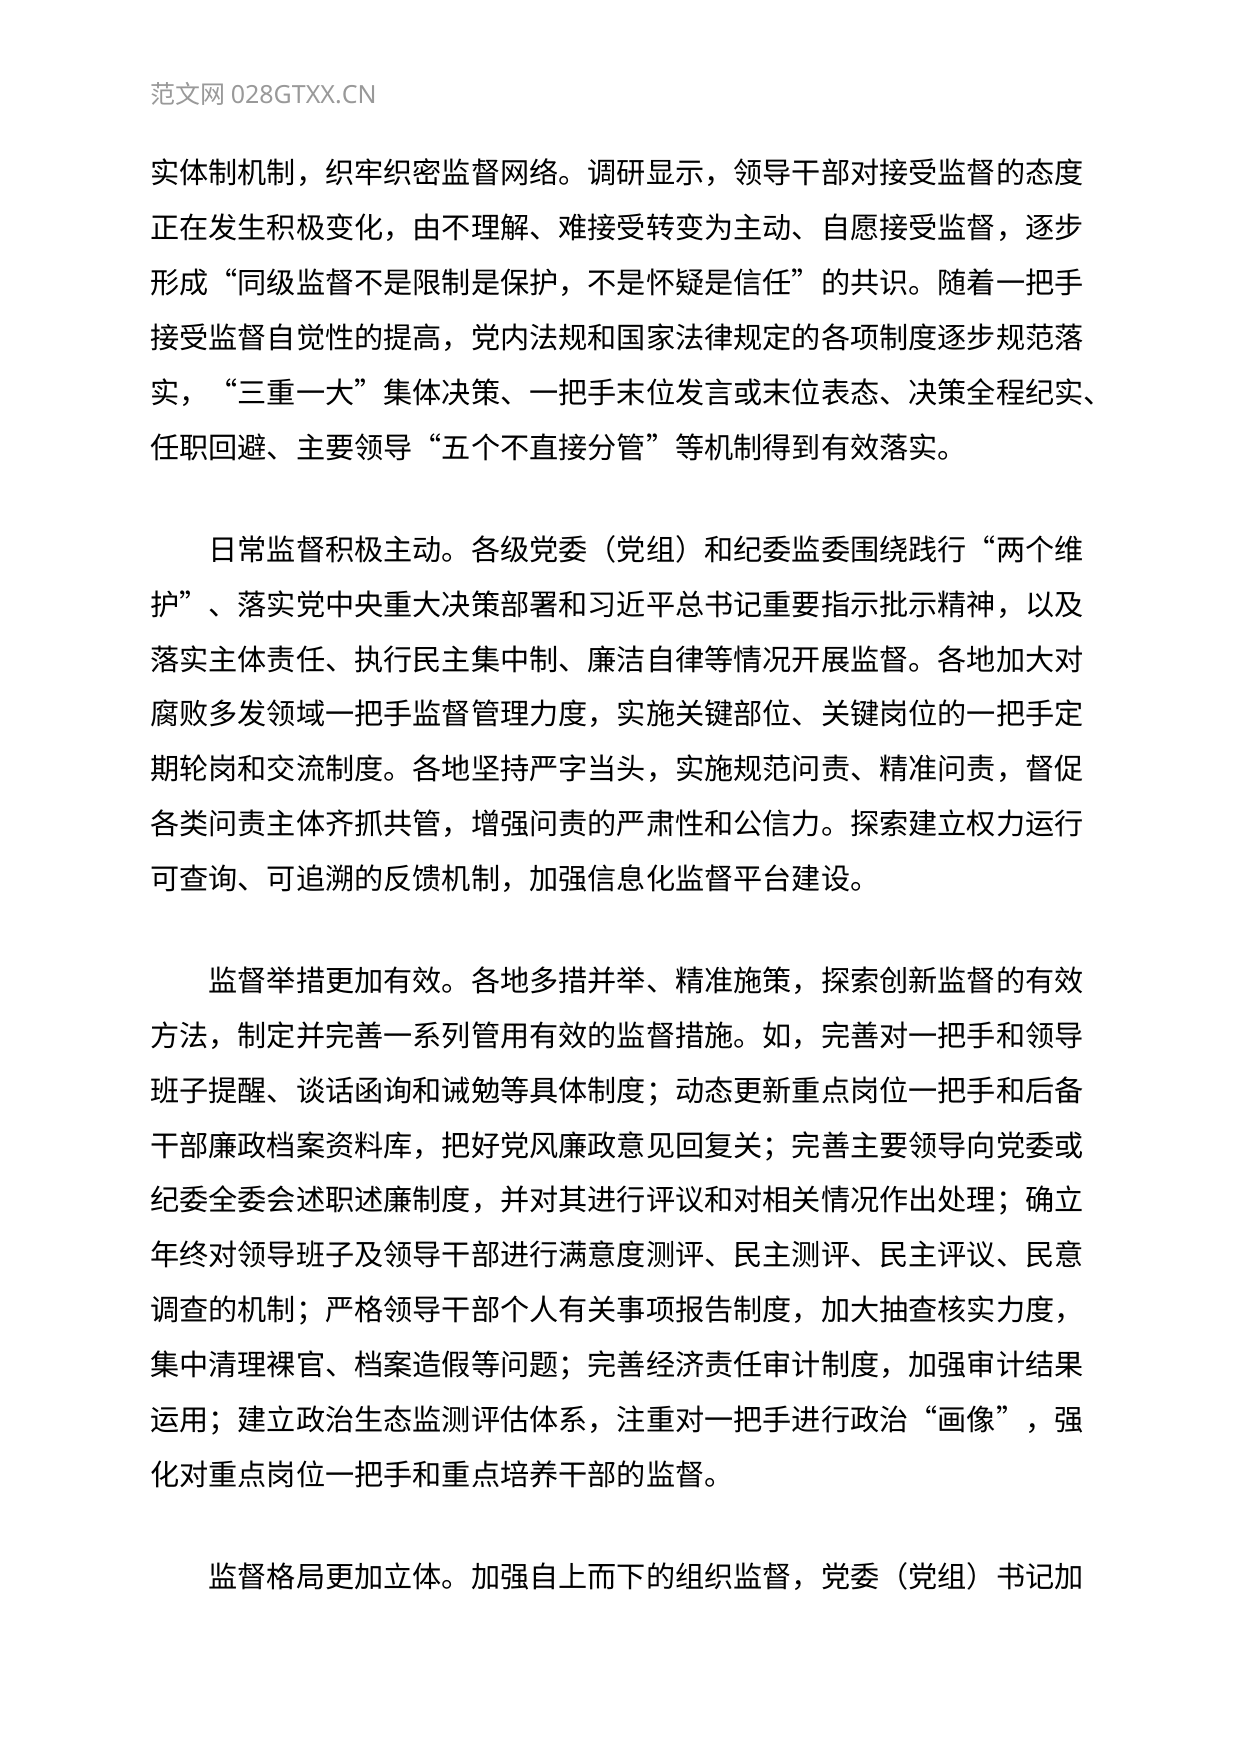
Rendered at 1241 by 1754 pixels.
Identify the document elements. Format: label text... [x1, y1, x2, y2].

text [150, 150, 1090, 467]
text 监督举措更加有效。各地多措并举、精准施策，探索创新监督的有效方法，制定并完善一系列管用有效的监督措施。如，完善对一把手和领导班子提醒、谈话函询和诫勉等具体制度；动态更新重点岗位一把手和后备干部廉政档案资料库，把好党风廉政意见回复关；完善主要领导向党委或纪委全委会述职述廉制度，并对其进行评议和对相关情况作出处理；确立年终对领导班子及领导干部进行满意度测评、民主测评、民主评议、民意调查的机制；严格领导干部个人有关事项报告制度，加大抽查核实力度，集中清理裸官、档案造假等问题；完善经济责任审计制度，加强审计结果运用；建立政治生态监测评估体系，注重对一把手进行政治“画像”，强化对重点岗位一把手和重点培养干部的监督。 [150, 957, 1090, 1494]
text 日常监督积极主动。各级党委（党组）和纪委监委围绕践行“两个维护”、落实党中央重大决策部署和习近平总书记重要指示批示精神，以及落实主体责任、执行民主集中制、廉洁自律等情况开展监督。各地加大对腐败多发领域一把手监督管理力度，实施关键部位、关键岗位的一把手定期轮岗和交流制度。各地坚持严字当头，实施规范问责、精准问责，督促各类问责主体齐抓共管，增强问责的严肃性和公信力。探索建立权力运行可查询、可追溯的反馈机制，加强信息化监督平台建设。 [150, 526, 1090, 898]
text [150, 1553, 1090, 1596]
